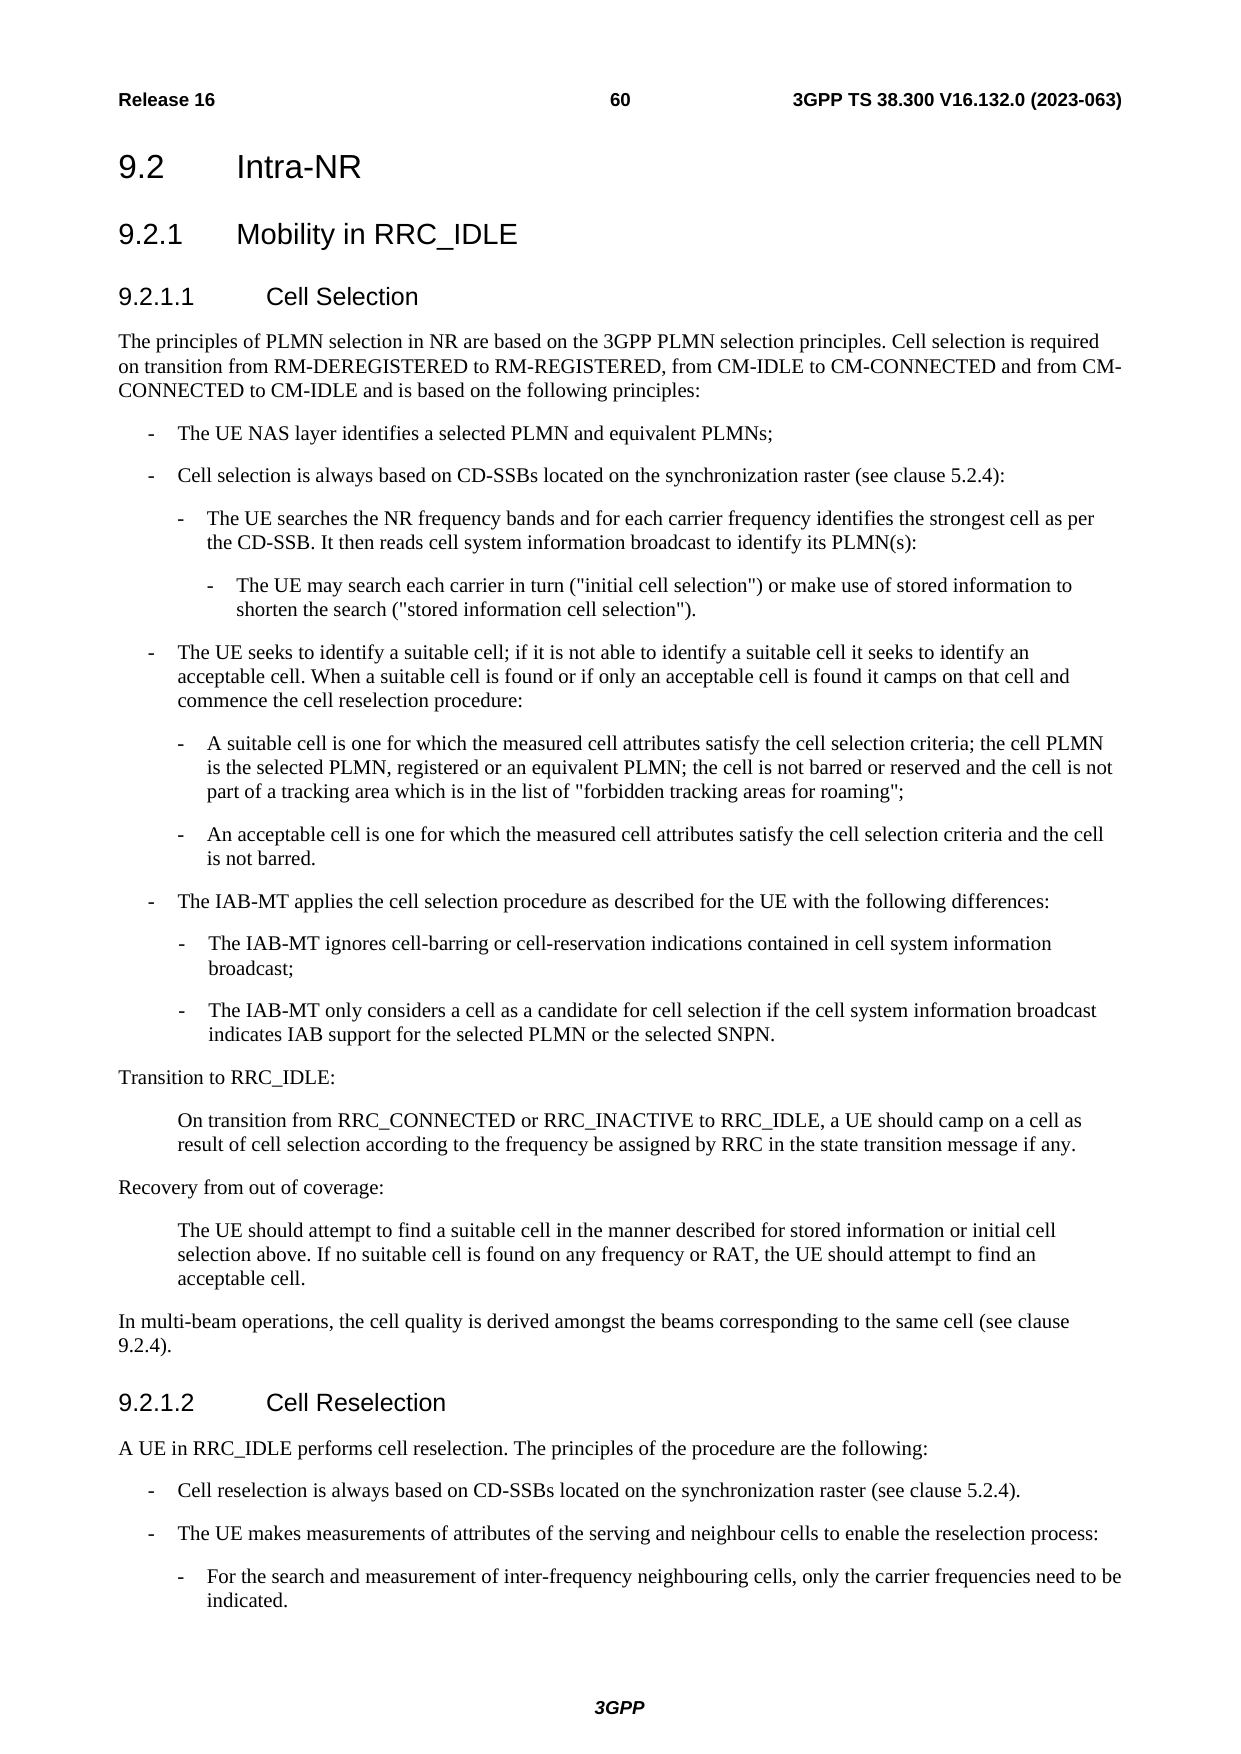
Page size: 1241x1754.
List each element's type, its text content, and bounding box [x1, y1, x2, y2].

text - The UE seeks to identify a suitable cell; if it is not able to identify a suitable cell it seeks to identify an acceptable cell. When a suitable cell is found or if only an acceptable cell is found it camps on that cell and commence the cell reselection procedure: [148, 640, 1122, 712]
subtitle 9.2.1.1 Cell Selection [118, 282, 1122, 311]
text - Cell reselection is always based on CD-SSBs located on the synchronization raster (see clause 5.2.4). [148, 1478, 1122, 1502]
text - The UE NAS layer identifies a selected PLMN and equivalent PLMNs; [148, 420, 1122, 444]
text - The UE searches the NR frequency bands and for each carrier frequency identifies the strongest cell as per the CD-SSB. It then reads cell system information broadcast to identify its PLMN(s): [177, 506, 1122, 554]
text - Cell selection is always based on CD-SSBs located on the synchronization raster (see clause 5.2.4): [148, 463, 1122, 487]
text - An acceptable cell is one for which the measured cell attributes satisfy the cell selection criteria and the cell is not barred. [177, 822, 1122, 870]
text - The UE may search each carrier in turn ("initial cell selection") or make use of stored information to shorten the search ("stored information cell selection"). [207, 573, 1122, 621]
text - For the search and measurement of inter-frequency neighbouring cells, only the carrier frequencies need to be indicated. [177, 1564, 1122, 1612]
text - The IAB-MT only considers a cell as a candidate for cell selection if the cell system information broadcast indicates IAB support for the selected PLMN or the selected SNPN. [178, 998, 1122, 1046]
text On transition from RRC_CONNECTED or RRC_INACTIVE to RRC_IDLE, a UE should camp on a cell as result of cell selection according to the frequency be assigned by RRC in the state transition message if any. [148, 1108, 1122, 1156]
text The principles of PLMN selection in NR are based on the 3GPP PLMN selection principles. Cell selection is required on transition from RM-DEREGISTERED to RM-REGISTERED, from CM-IDLE to CM-CONNECTED and from CM-CONNECTED to CM-IDLE and is based on the following principles: [118, 329, 1122, 402]
text - A suitable cell is one for which the measured cell attributes satisfy the cell selection criteria; the cell PLMN is the selected PLMN, registered or an equivalent PLMN; the cell is not barred or reserved and the cell is not part of a tracking area which is in the list of "forbidden tracking areas for roaming"; [177, 731, 1122, 803]
text Transition to RRC_IDLE: [118, 1065, 1122, 1089]
text Recovery from out of coverage: [118, 1175, 1122, 1199]
text - The IAB-MT applies the cell selection procedure as described for the UE with the following differences: [148, 888, 1122, 913]
text - The UE makes measurements of attributes of the serving and neighbour cells to enable the reselection process: [148, 1521, 1122, 1545]
text A UE in RRC_IDLE performs cell reselection. The principles of the procedure are the following: [118, 1435, 1122, 1459]
text In multi-beam operations, the cell quality is derived amongst the beams corresponding to the same cell (see clause 9.2.4). [118, 1308, 1122, 1357]
text - The IAB-MT ignores cell-barring or cell-reservation indications contained in cell system information broadcast; [178, 931, 1122, 979]
subtitle 9.2.1.2 Cell Reselection [118, 1388, 1122, 1417]
text The UE should attempt to find a suitable cell in the manner described for stored information or initial cell selection above. If no suitable cell is found on any frequency or RAT, the UE should attempt to find an acceptable cell. [148, 1218, 1122, 1290]
subtitle 9.2 Intra-NR [118, 147, 1122, 186]
subtitle 9.2.1 Mobility in RRC_IDLE [118, 217, 1122, 251]
